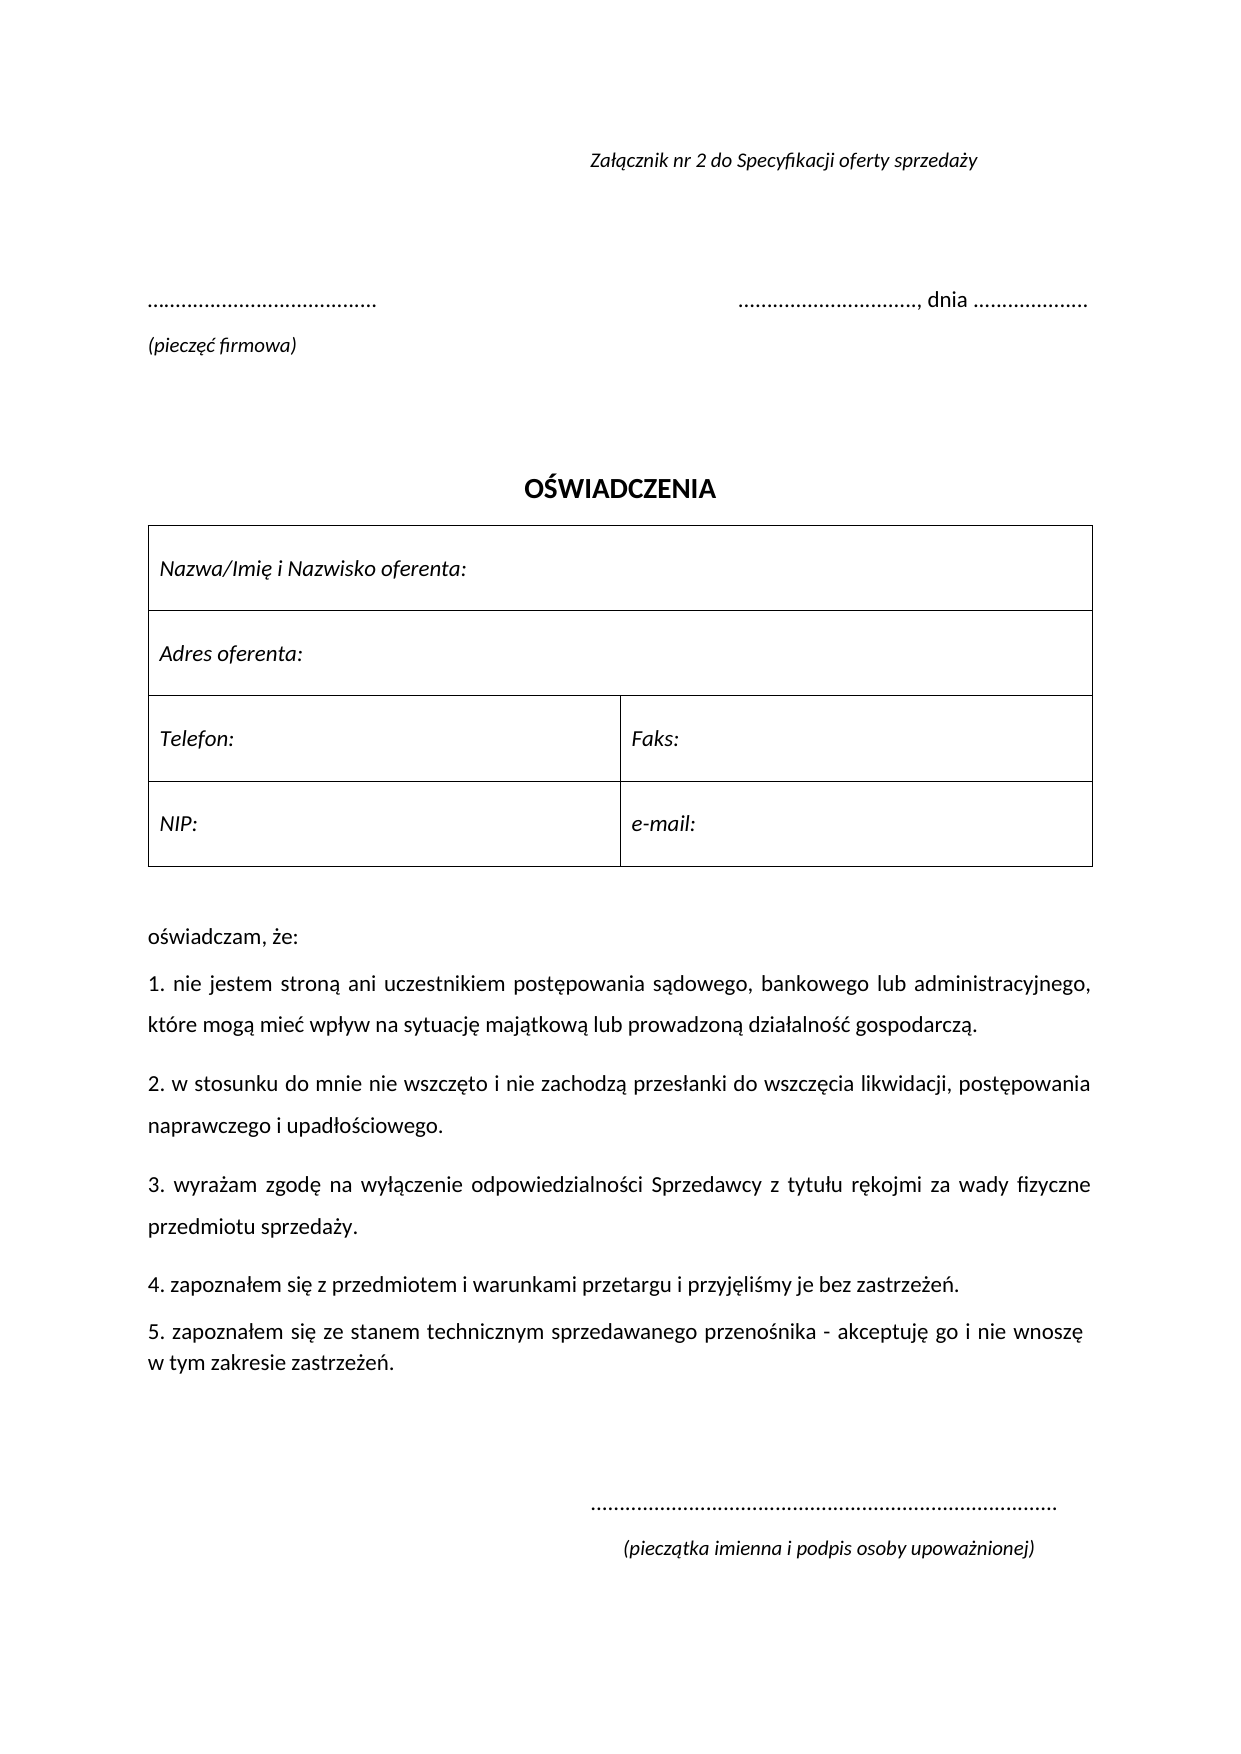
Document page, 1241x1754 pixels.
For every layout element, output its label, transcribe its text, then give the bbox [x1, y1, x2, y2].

text Załącznik nr 2 do Specyfikacji oferty sprzedaży [516, 148, 1093, 173]
table_cell Faks: [621, 696, 1092, 781]
text 3. wyrażam zgodę na wyłączenie odpowiedzialności Sprzedawcy z tytułu rękojmi za wady fizyczne przedmiotu sprzedaży. [148, 1170, 1093, 1240]
text …..................................... ..............................., dnia .................... [148, 285, 1093, 313]
text (pieczęć firmowa) [148, 332, 1093, 358]
table_header Nazwa/Imię i Nazwisko oferenta: [149, 526, 1092, 610]
text 1. nie jestem stroną ani uczestnikiem postępowania sądowego, bankowego lub administracyjnego, które mogą mieć wpływ na sytuację majątkową lub prowadzoną działalność gospodarczą. [148, 969, 1093, 1039]
text oświadczam, że: [148, 922, 1093, 950]
text ................................................................................. [516, 1488, 1093, 1516]
text 2. w stosunku do mnie nie wszczęto i nie zachodzą przesłanki do wszczęcia likwidacji, postępowania naprawczego i upadłościowego. [148, 1069, 1093, 1139]
text (pieczątka imienna i podpis osoby upoważnionej) [516, 1535, 1093, 1561]
table_cell Adres oferenta: [149, 611, 1092, 695]
table_cell NIP: [149, 782, 620, 866]
text 5. zapoznałem się ze stanem technicznym sprzedawanego przenośnika - akceptuję go i nie wnoszę w tym zakresie zastrzeżeń. [148, 1317, 1093, 1376]
text OŚWIADCZENIA [148, 470, 1093, 506]
table_cell Telefon: [149, 696, 620, 781]
table_cell e-mail: [621, 782, 1092, 866]
text 4. zapoznałem się z przedmiotem i warunkami przetargu i przyjęliśmy je bez zastrzeżeń. [148, 1271, 1093, 1298]
